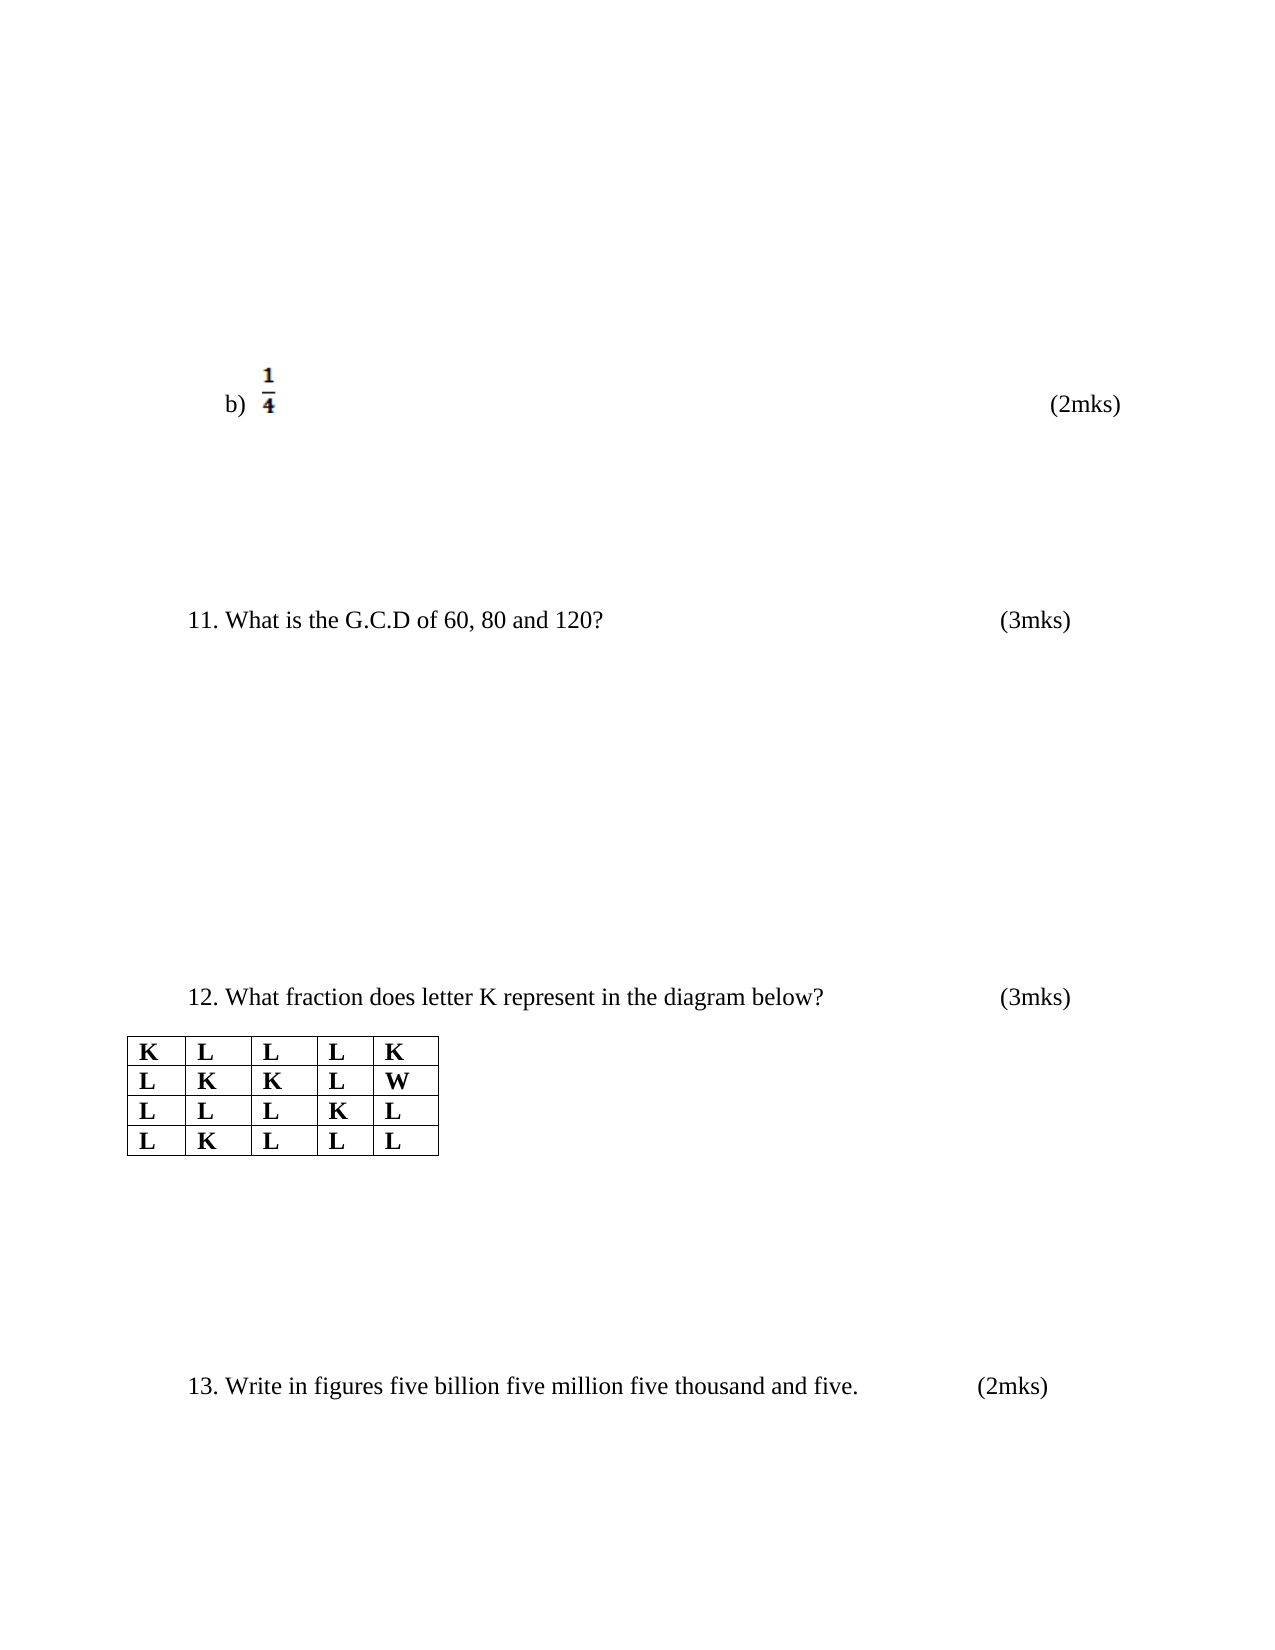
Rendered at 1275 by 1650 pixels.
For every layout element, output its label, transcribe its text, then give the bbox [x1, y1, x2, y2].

list What is the G.C.D of 60, 80 and 120? (3mks) [187, 605, 1125, 633]
table_cell K [186, 1126, 251, 1155]
table_cell L [128, 1096, 185, 1125]
table_cell K [318, 1096, 373, 1125]
table_cell K [186, 1066, 251, 1095]
table_cell K [252, 1066, 317, 1095]
table_cell L [128, 1066, 185, 1095]
table_cell L [374, 1096, 438, 1125]
table_cell L [318, 1126, 373, 1155]
list What fraction does letter K represent in the diagram below? (3mks) [187, 982, 1125, 1011]
table_cell L [318, 1066, 373, 1095]
table_cell L [252, 1096, 317, 1125]
table_cell W [374, 1066, 438, 1095]
table_cell L [374, 1126, 438, 1155]
table_header K [128, 1037, 185, 1065]
list Write in figures five billion five million five thousand and five. (2mks) [187, 1371, 1125, 1400]
table_cell L [186, 1096, 251, 1125]
list (2mks) [225, 365, 1125, 418]
table_cell L [252, 1126, 317, 1155]
table_cell L [128, 1126, 185, 1155]
table_header L [252, 1037, 317, 1065]
table_header L [318, 1037, 373, 1065]
table_header K [374, 1037, 438, 1065]
table_header L [186, 1037, 251, 1065]
picture [262, 365, 279, 413]
